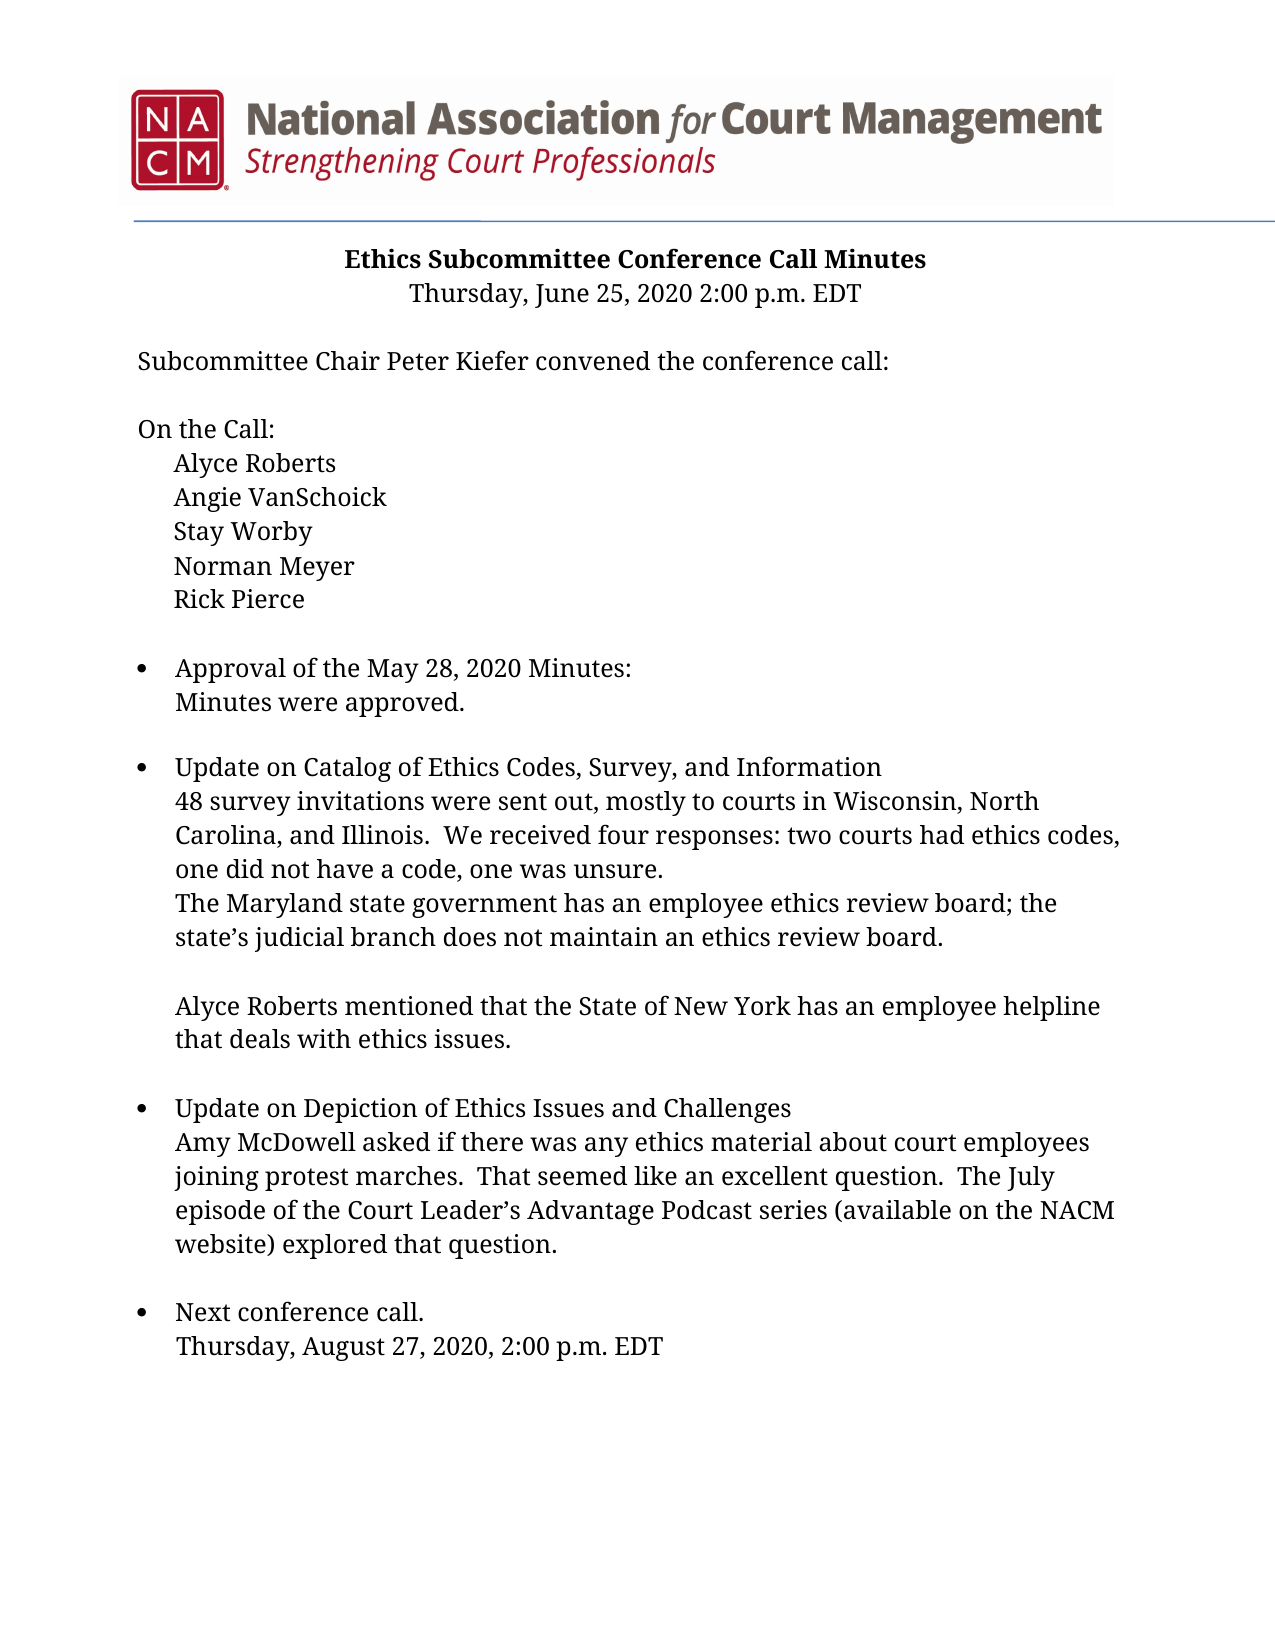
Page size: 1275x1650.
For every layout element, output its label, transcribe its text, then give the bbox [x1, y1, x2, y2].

text Ethics Subcommittee Conference Call Minutes [137, 242, 1133, 276]
text Rick Pierce [173, 582, 1133, 616]
list Next conference call. [137, 1295, 1133, 1329]
text Thursday, August 27, 2020, 2:00 p.m. EDT [176, 1329, 1133, 1363]
text Minutes were approved. [175, 684, 1133, 718]
text Norman Meyer [173, 548, 1133, 582]
text On the Call: [137, 412, 1133, 446]
text Thursday, June 25, 2020 2:00 p.m. EDT [137, 276, 1133, 310]
text Angie VanSchoick [173, 480, 1133, 514]
text 48 survey invitations were sent out, mostly to courts in Wisconsin, North Carolina, and Illinois. We received four responses: two courts had ethics codes, one did not have a code, one was unsure. [175, 784, 1133, 886]
list Update on Depiction of Ethics Issues and Challenges [137, 1090, 1133, 1124]
text Alyce Roberts [137, 446, 1133, 480]
text Subcommittee Chair Peter Kiefer convened the conference call: [137, 344, 1133, 378]
list Update on Catalog of Ethics Codes, Survey, and Information [137, 750, 1133, 784]
list Approval of the May 28, 2020 Minutes: [137, 650, 1133, 684]
text Stay Worby [173, 514, 1133, 548]
text The Maryland state government has an employee ethics review board; the state’s judicial branch does not maintain an ethics review board. [175, 886, 1133, 954]
text Amy McDowell asked if there was any ethics material about court employees joining protest marches. That seemed like an excellent question. The July episode of the Court Leader’s Advantage Podcast series (available on the NACM website) explored that question. [175, 1124, 1133, 1261]
picture [118, 75, 1115, 206]
text Alyce Roberts mentioned that the State of New York has an employee helpline that deals with ethics issues. [175, 988, 1133, 1056]
